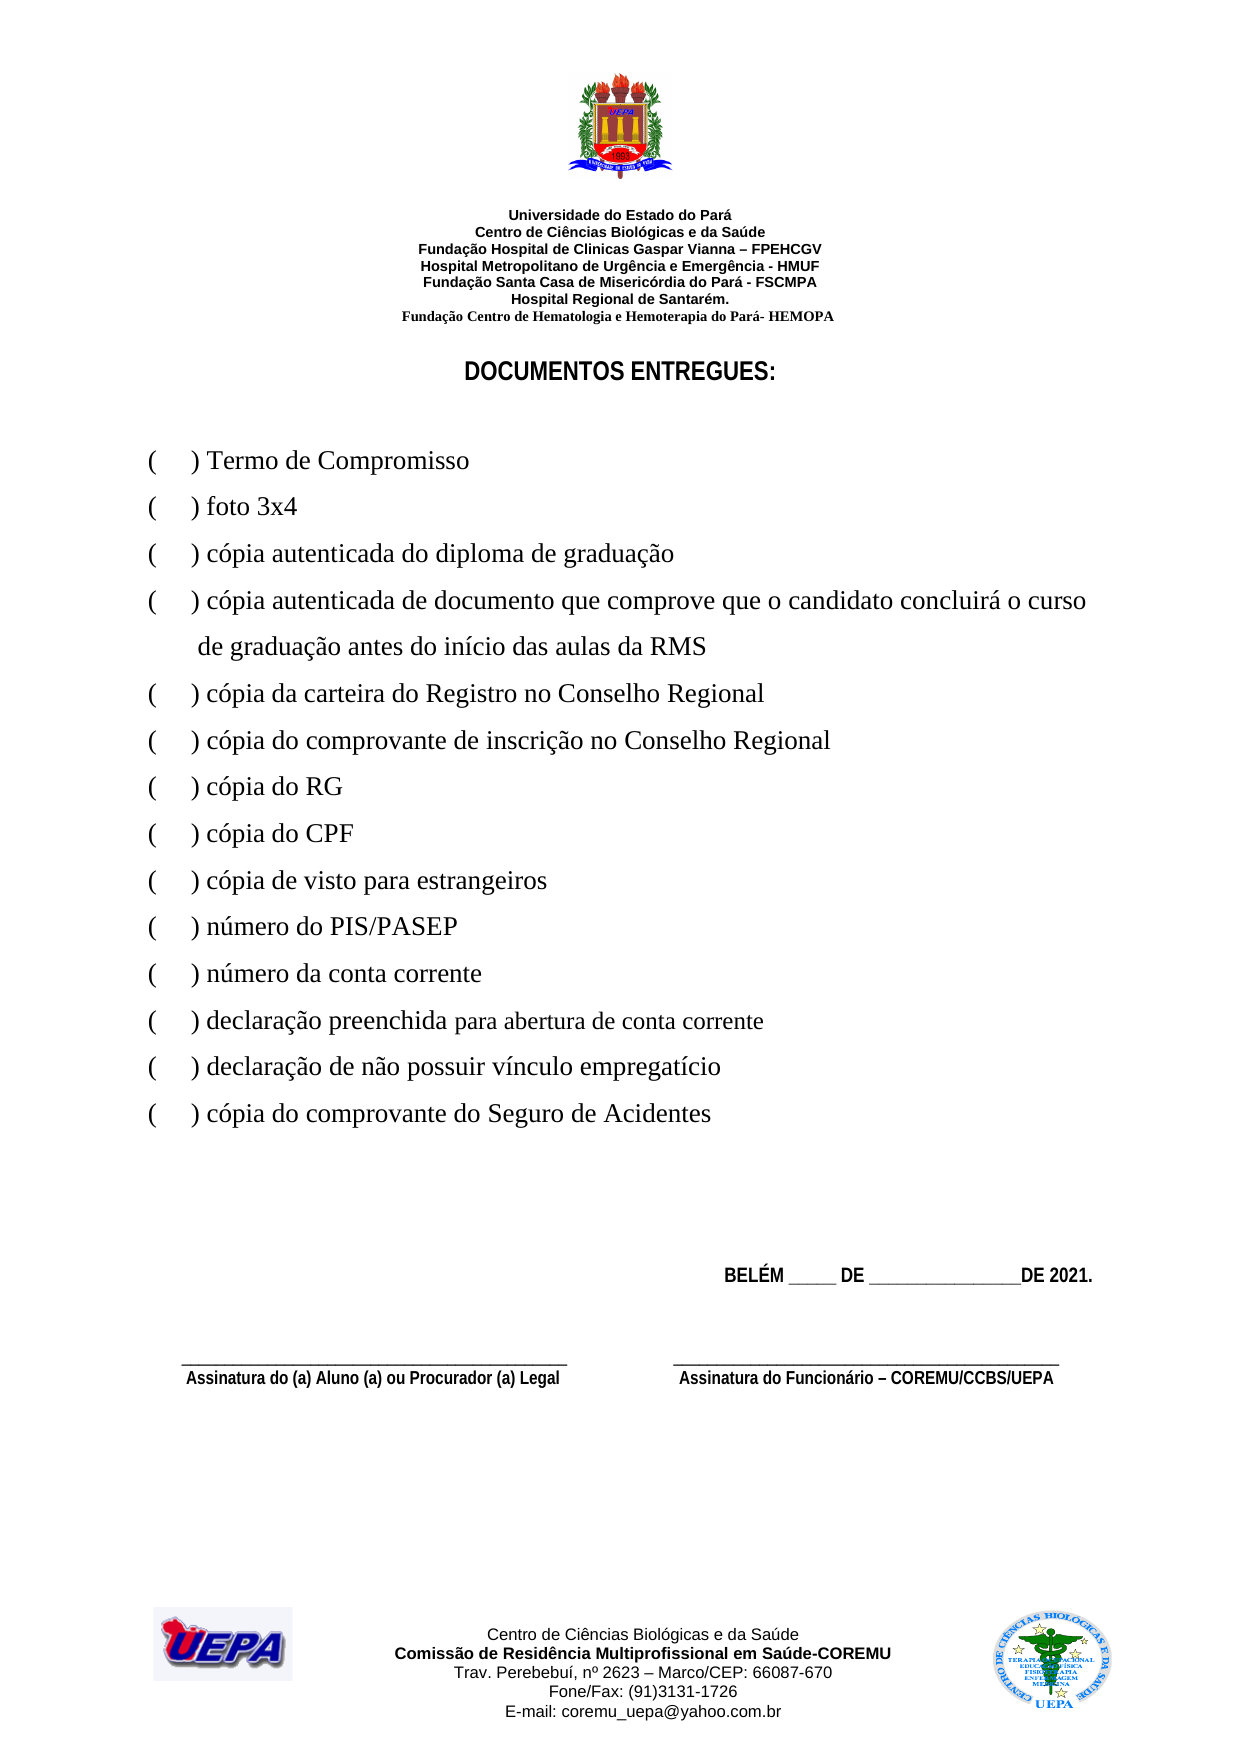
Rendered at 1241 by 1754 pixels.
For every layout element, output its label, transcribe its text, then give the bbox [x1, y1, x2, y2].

text ( ) cópia autenticada do diploma de graduação [148, 537, 1092, 568]
text ( ) número da conta corrente [148, 957, 1092, 988]
text _____________________________________________ _____________________________________________ [148, 1345, 1092, 1367]
text ( ) cópia do RG [148, 770, 1092, 802]
text ( ) cópia autenticada de documento que comprove que o candidato concluirá o curso de graduação antes do início das aulas da RMS [148, 584, 1092, 662]
text BELÉM _____ DE ________________DE 2021. [148, 1263, 1092, 1287]
picture [153, 1607, 293, 1681]
text ( ) cópia da carteira do Registro no Conselho Regional [148, 677, 1092, 708]
text ( ) cópia de visto para estrangeiros [148, 864, 1092, 895]
text ( ) foto 3x4 [148, 490, 1092, 522]
text ( ) cópia do comprovante de inscrição no Conselho Regional [148, 724, 1092, 755]
text ( ) cópia do comprovante do Seguro de Acidentes [148, 1097, 1092, 1128]
text ( ) declaração de não possuir vínculo empregatício [148, 1050, 1092, 1082]
text DOCUMENTOS ENTREGUES: [148, 355, 1092, 386]
text ( ) cópia do CPF [148, 817, 1092, 848]
text ( ) número do PIS/PASEP [148, 910, 1092, 942]
text Assinatura do (a) Aluno (a) ou Procurador (a) Legal Assinatura do Funcionário – COREMU/CCBS/UEPA [148, 1367, 1092, 1388]
text ( ) declaração preenchida para abertura de conta corrente [148, 1004, 1092, 1035]
text ( ) Termo de Compromisso [148, 444, 1092, 475]
